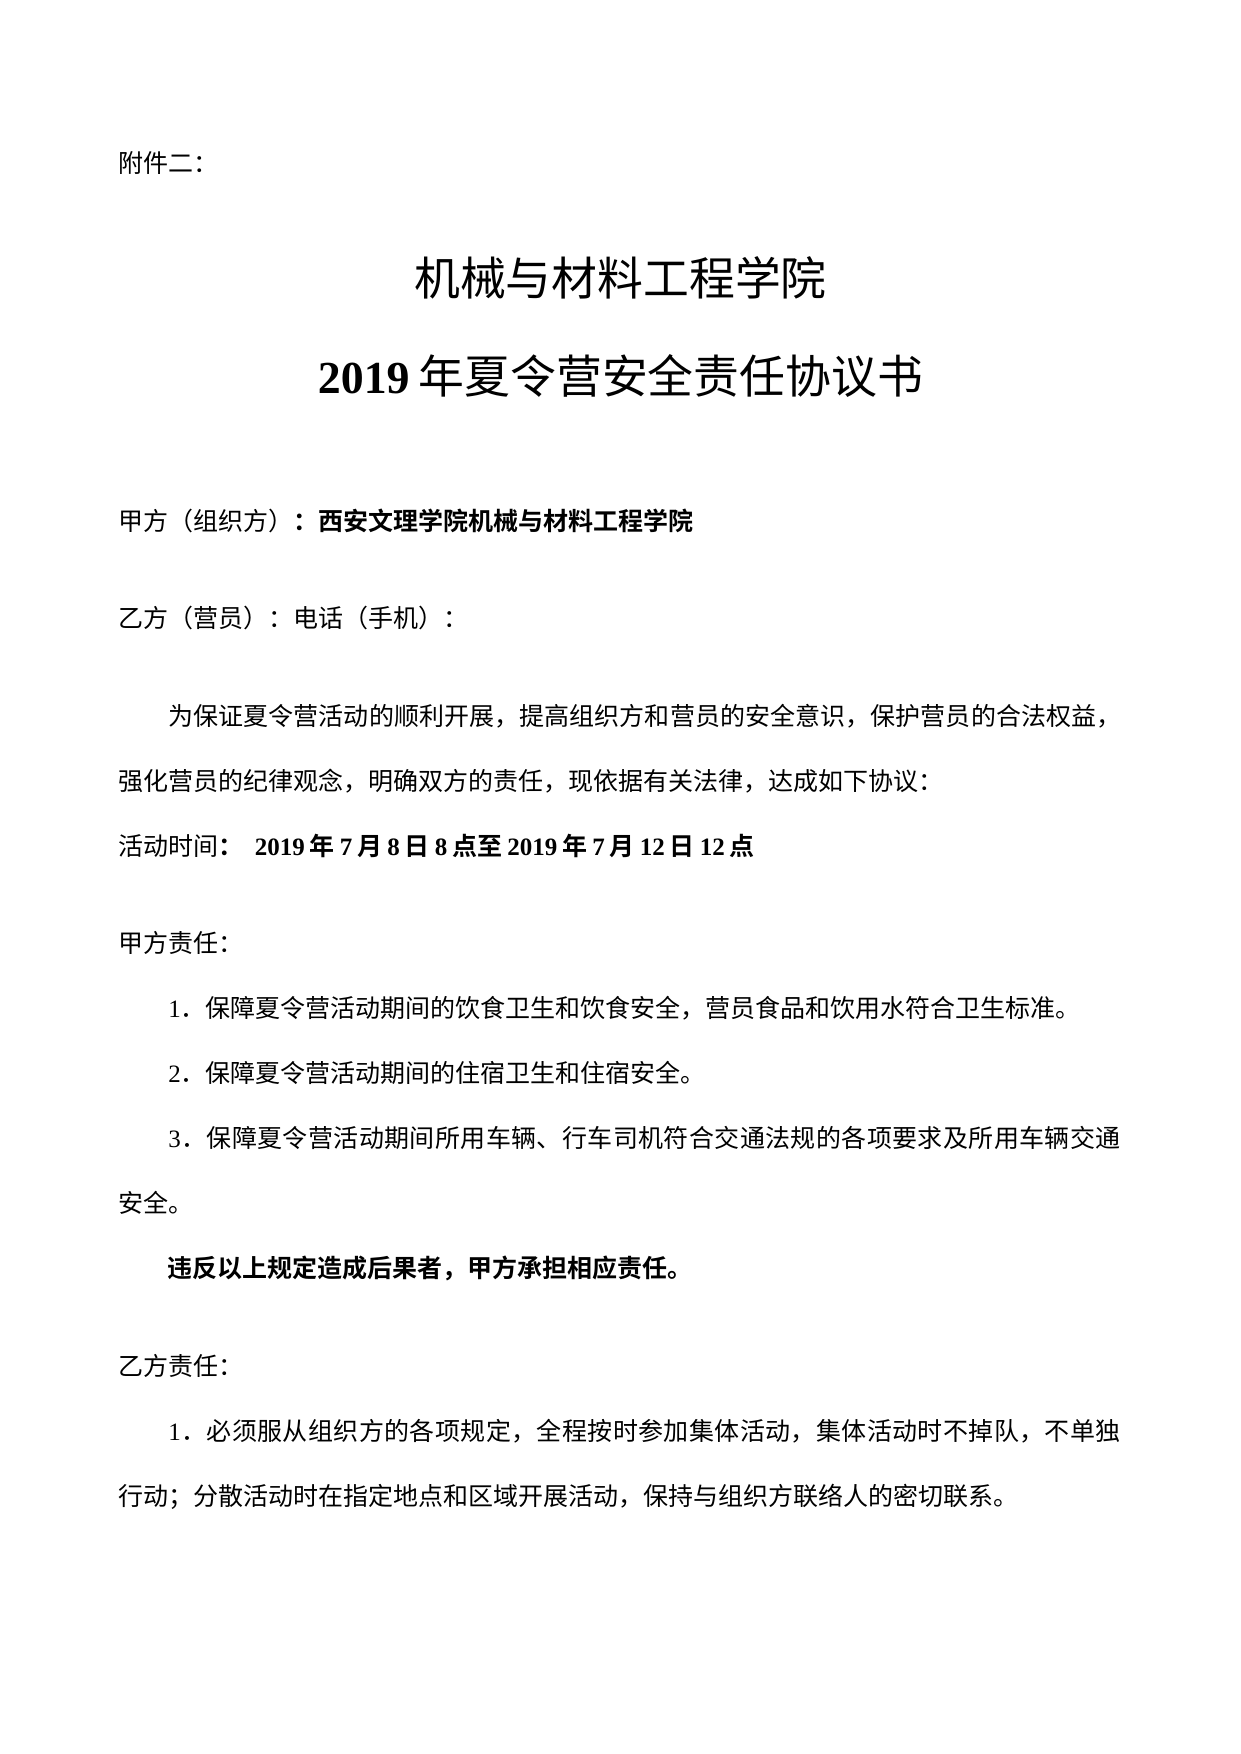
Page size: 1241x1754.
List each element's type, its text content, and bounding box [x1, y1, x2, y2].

text 乙方责任： [118, 1332, 1122, 1397]
text 机械与材料工程学院 [118, 227, 1122, 324]
text 活动时间： 2019年7月8日8点至2019年7月12日12点 [118, 812, 1122, 877]
text 乙方（营员）：电话（手机）： [118, 584, 1122, 649]
text 甲方（组织方）：西安文理学院机械与材料工程学院 [118, 487, 1122, 552]
text 1．必须服从组织方的各项规定，全程按时参加集体活动，集体活动时不掉队，不单独行动；分散活动时在指定地点和区域开展活动，保持与组织方联络人的密切联系。 [118, 1397, 1122, 1527]
text 为保证夏令营活动的顺利开展，提高组织方和营员的安全意识，保护营员的合法权益，强化营员的纪律观念，明确双方的责任，现依据有关法律，达成如下协议： [118, 682, 1122, 812]
text 2019年夏令营安全责任协议书 [118, 324, 1122, 422]
text 附件二： [118, 129, 1122, 194]
text 2．保障夏令营活动期间的住宿卫生和住宿安全。 [118, 1039, 1122, 1104]
text 1．保障夏令营活动期间的饮食卫生和饮食安全，营员食品和饮用水符合卫生标准。 [118, 974, 1122, 1039]
text 违反以上规定造成后果者，甲方承担相应责任。 [118, 1234, 1122, 1299]
text 3．保障夏令营活动期间所用车辆、行车司机符合交通法规的各项要求及所用车辆交通安全。 [118, 1104, 1122, 1234]
text 甲方责任： [118, 909, 1122, 974]
